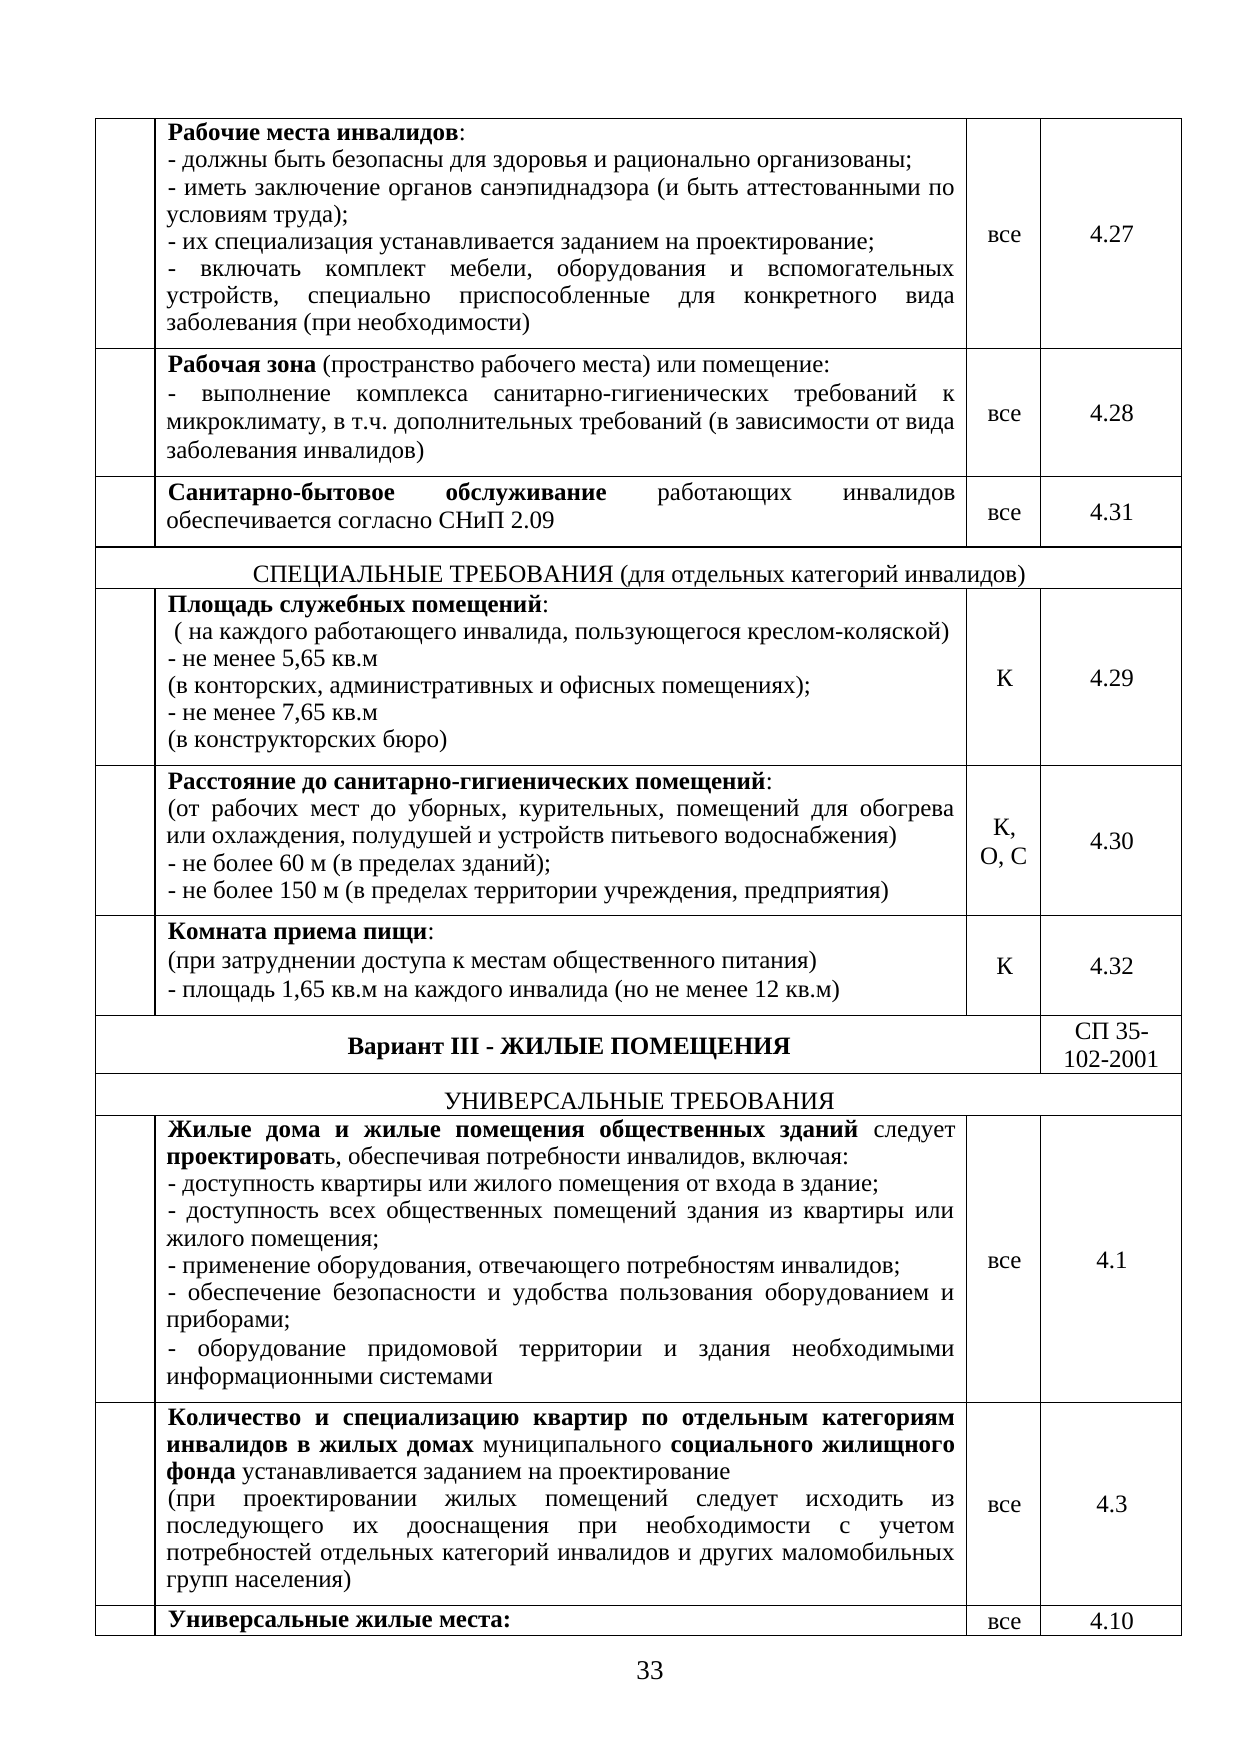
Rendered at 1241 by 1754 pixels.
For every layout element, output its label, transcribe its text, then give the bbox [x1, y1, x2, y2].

table_cell 4.1 [1041, 1116, 1181, 1402]
table_cell все [967, 1606, 1040, 1634]
table_cell Рабочие места инвалидов: - должны быть безопасны для здоровья и рационально организованы; - иметь заключение органов санэпиднадзора (и быть аттестованными по условиям труда); - их специализация устанавливается заданием на проектирование; - включать комплект мебели, оборудования и вспомогательных устройств, специально приспособленные для конкретного вида заболевания (при необходимости) [156, 119, 966, 348]
table_cell [96, 1606, 154, 1634]
table_cell [96, 119, 154, 348]
table_cell К [967, 916, 1040, 1015]
table_cell 4.10 [1041, 1606, 1181, 1634]
table_cell все [967, 477, 1040, 546]
table_cell [96, 589, 154, 765]
table_cell 4.31 [1041, 477, 1181, 546]
table_cell Жилые дома и жилые помещения общественных зданий следует проектировать, обеспечивая потребности инвалидов, включая: - доступность квартиры или жилого помещения от входа в здание; - доступность всех общественных помещений здания из квартиры или жилого помещения; - применение оборудования, отвечающего потребностям инвалидов; - обеспечение безопасности и удобства пользования оборудованием и приборами; - оборудование придомовой территории и здания необходимыми информационными системами [156, 1116, 966, 1402]
table_cell 4.27 [1041, 119, 1181, 348]
table_cell Площадь служебных помещений: ( на каждого работающего инвалида, пользующегося креслом-коляской) - не менее 5,65 кв.м (в конторских, административных и офисных помещениях); - не менее 7,65 кв.м (в конструкторских бюро) [156, 589, 966, 765]
table_cell Комната приема пищи: (при затруднении доступа к местам общественного питания) - площадь 1,65 кв.м на каждого инвалида (но не менее 12 кв.м) [156, 916, 966, 1015]
table_cell 4.28 [1041, 349, 1181, 476]
table_cell Санитарно-бытовое обслуживание работающих инвалидов обеспечивается согласно СНиП 2.09 [156, 477, 966, 546]
table_cell [96, 349, 154, 476]
table_cell К [967, 589, 1040, 765]
table_cell [96, 1116, 154, 1402]
table_cell все [967, 349, 1040, 476]
table_cell Вариант III - ЖИЛЫЕ ПОМЕЩЕНИЯ [96, 1016, 1040, 1073]
table_cell Рабочая зона (пространство рабочего места) или помещение: - выполнение комплекса санитарно-гигиенических требований к микроклимату, в т.ч. дополнительных требований (в зависимости от вида заболевания инвалидов) [156, 349, 966, 476]
table_cell 4.29 [1041, 589, 1181, 765]
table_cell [156, 1606, 966, 1634]
table_cell [96, 916, 154, 1015]
table_cell 4.3 [1041, 1403, 1181, 1605]
table_cell [96, 477, 154, 546]
table_cell все [967, 1116, 1040, 1402]
table_cell 4.30 [1041, 766, 1181, 915]
table_cell К, О, С [967, 766, 1040, 915]
table_cell [96, 766, 154, 915]
table_cell все [967, 119, 1040, 348]
table_cell 4.32 [1041, 916, 1181, 1015]
table_cell УНИВЕРСАЛЬНЫЕ ТРЕБОВАНИЯ [96, 1074, 1181, 1115]
table_cell Расстояние до санитарно-гигиенических помещений: (от рабочих мест до уборных, курительных, помещений для обогрева или охлаждения, полудушей и устройств питьевого водоснабжения) - не более 60 м (в пределах зданий); - не более 150 м (в пределах территории учреждения, предприятия) [156, 766, 966, 915]
table_cell [96, 1403, 154, 1605]
table_cell все [967, 1403, 1040, 1605]
table_cell Количество и специализацию квартир по отдельным категориям инвалидов в жилых домах муниципального социального жилищного фонда устанавливается заданием на проектирование (при проектировании жилых помещений следует исходить из последующего их дооснащения при необходимости с учетом потребностей отдельных категорий инвалидов и других маломобильных групп населения) [156, 1403, 966, 1605]
table_cell СП 35-102-2001 [1041, 1016, 1181, 1073]
table_cell СПЕЦИАЛЬНЫЕ ТРЕБОВАНИЯ (для отдельных категорий инвалидов) [96, 548, 1181, 588]
